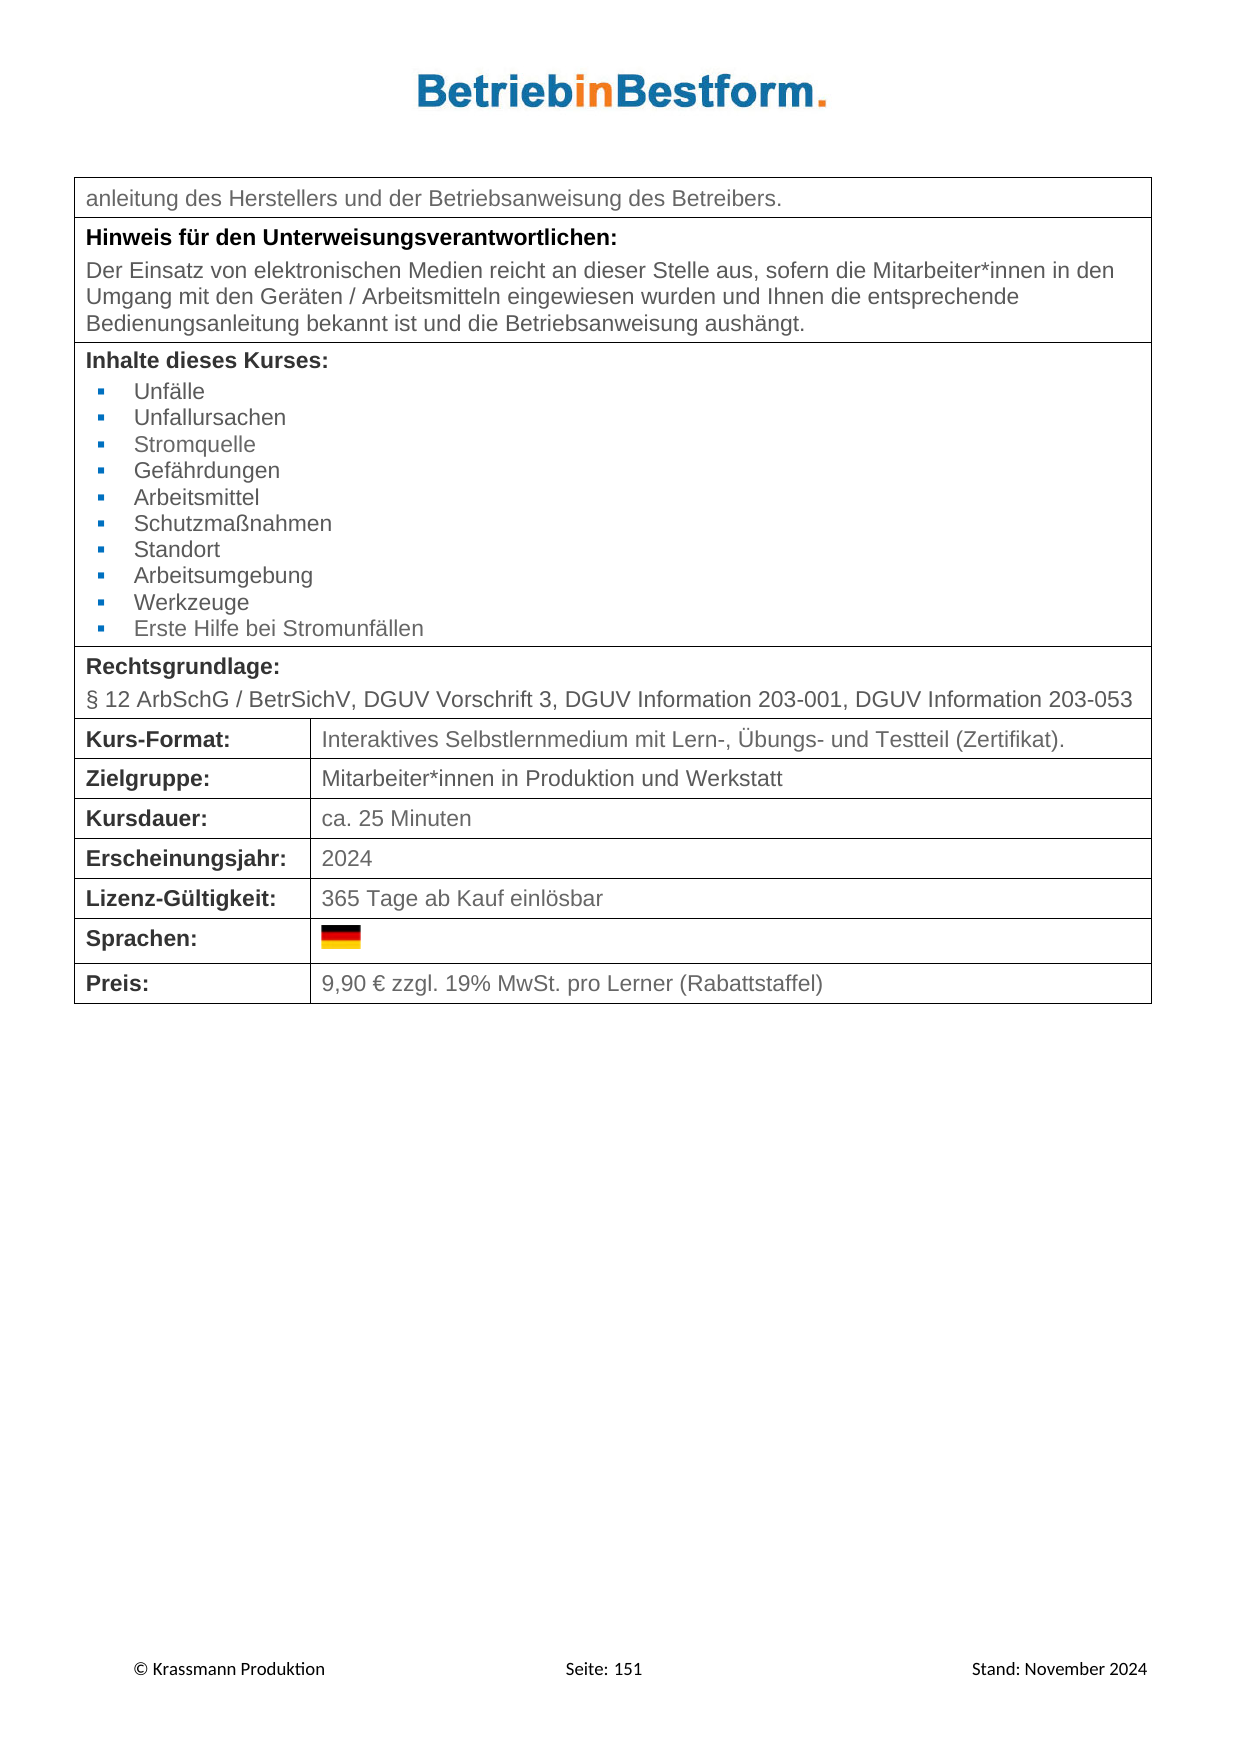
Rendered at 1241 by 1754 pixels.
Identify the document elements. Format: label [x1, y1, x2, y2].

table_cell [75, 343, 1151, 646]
picture [404, 59, 837, 119]
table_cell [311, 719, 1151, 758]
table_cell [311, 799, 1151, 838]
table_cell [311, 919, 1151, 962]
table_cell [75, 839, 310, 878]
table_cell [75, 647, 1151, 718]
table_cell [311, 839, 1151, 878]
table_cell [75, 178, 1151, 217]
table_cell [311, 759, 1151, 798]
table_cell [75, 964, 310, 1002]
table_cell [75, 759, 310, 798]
picture [321, 925, 361, 949]
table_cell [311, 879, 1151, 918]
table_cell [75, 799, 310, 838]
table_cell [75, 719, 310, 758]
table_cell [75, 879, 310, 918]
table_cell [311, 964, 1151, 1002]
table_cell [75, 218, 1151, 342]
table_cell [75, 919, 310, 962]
